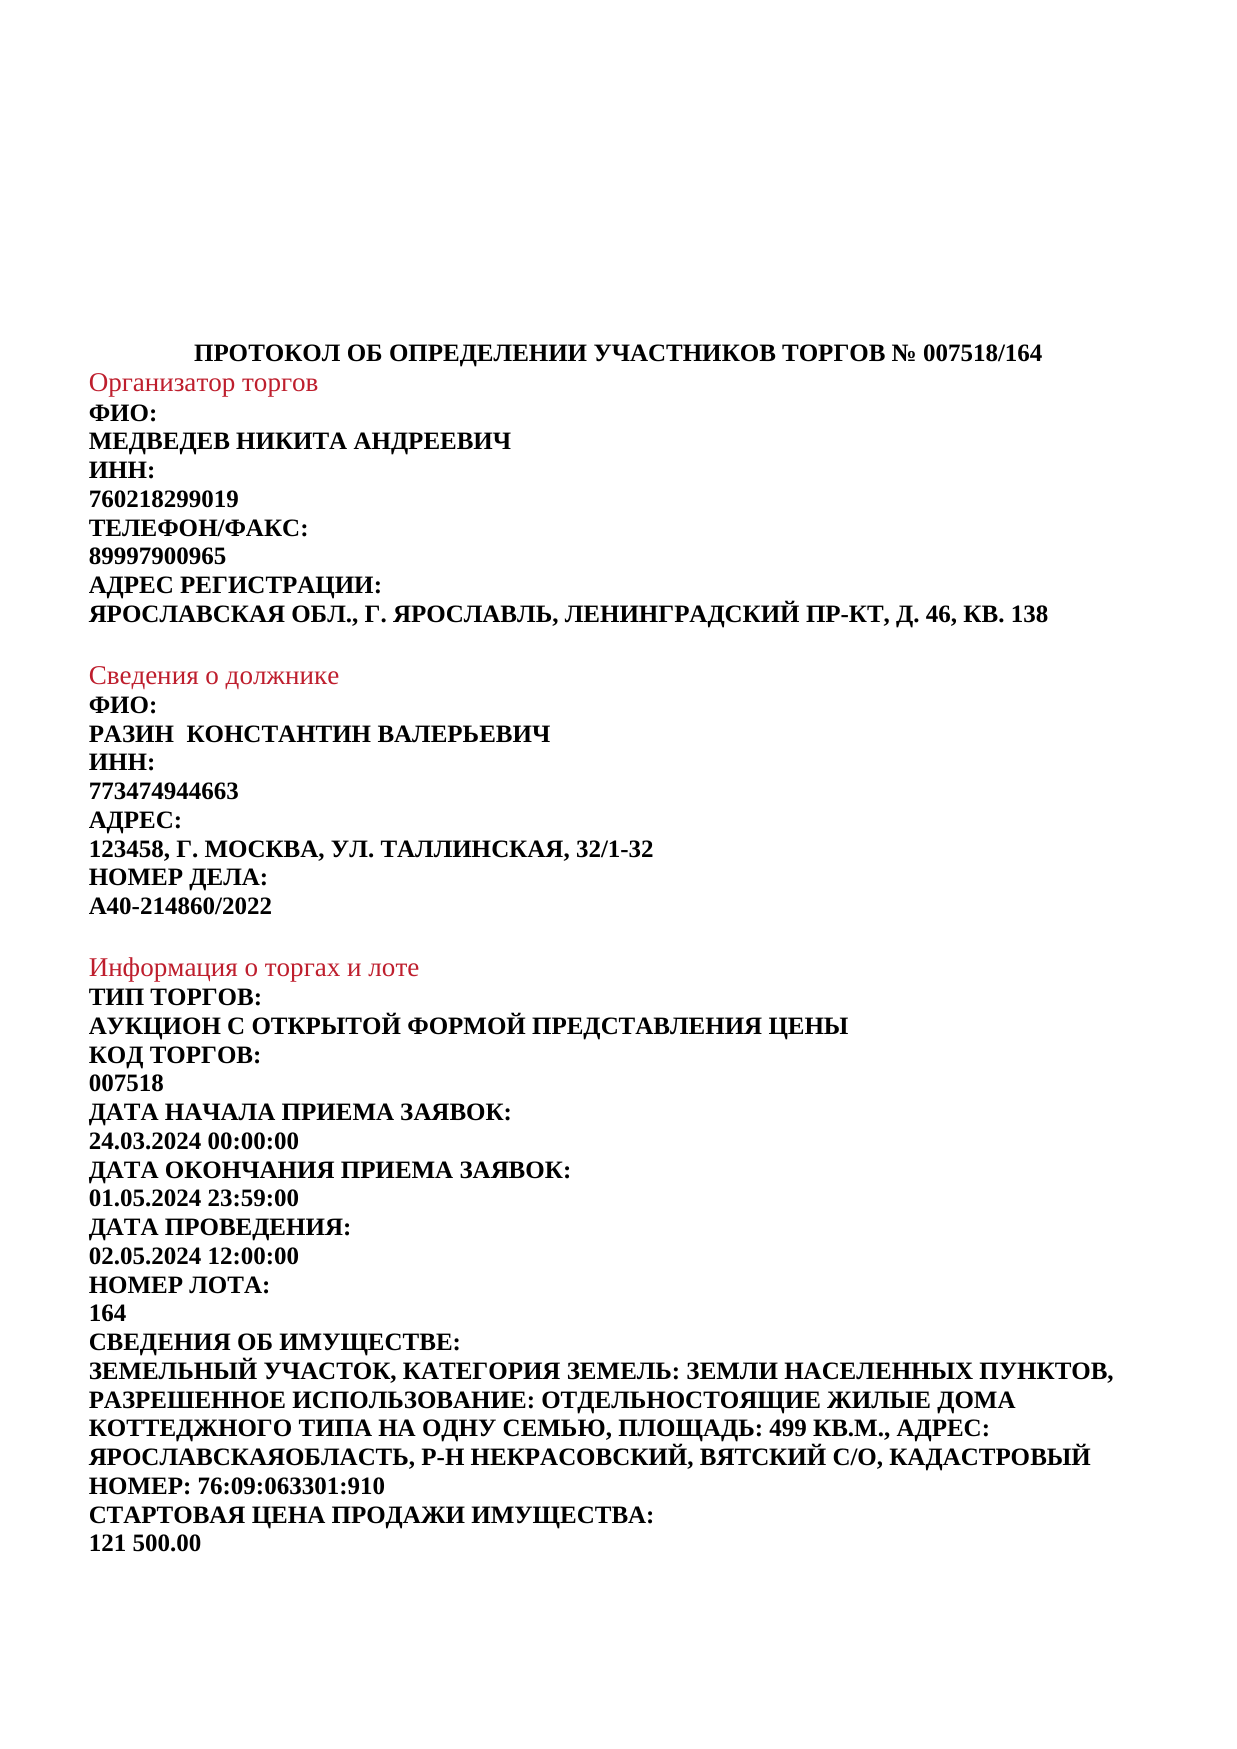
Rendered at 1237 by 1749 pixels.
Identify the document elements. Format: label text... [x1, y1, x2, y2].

text ПРОТОКОЛ ОБ ОПРЕДЕЛЕНИИ УЧАСТНИКОВ ТОРГОВ № 007518/164 [88, 88, 1148, 366]
